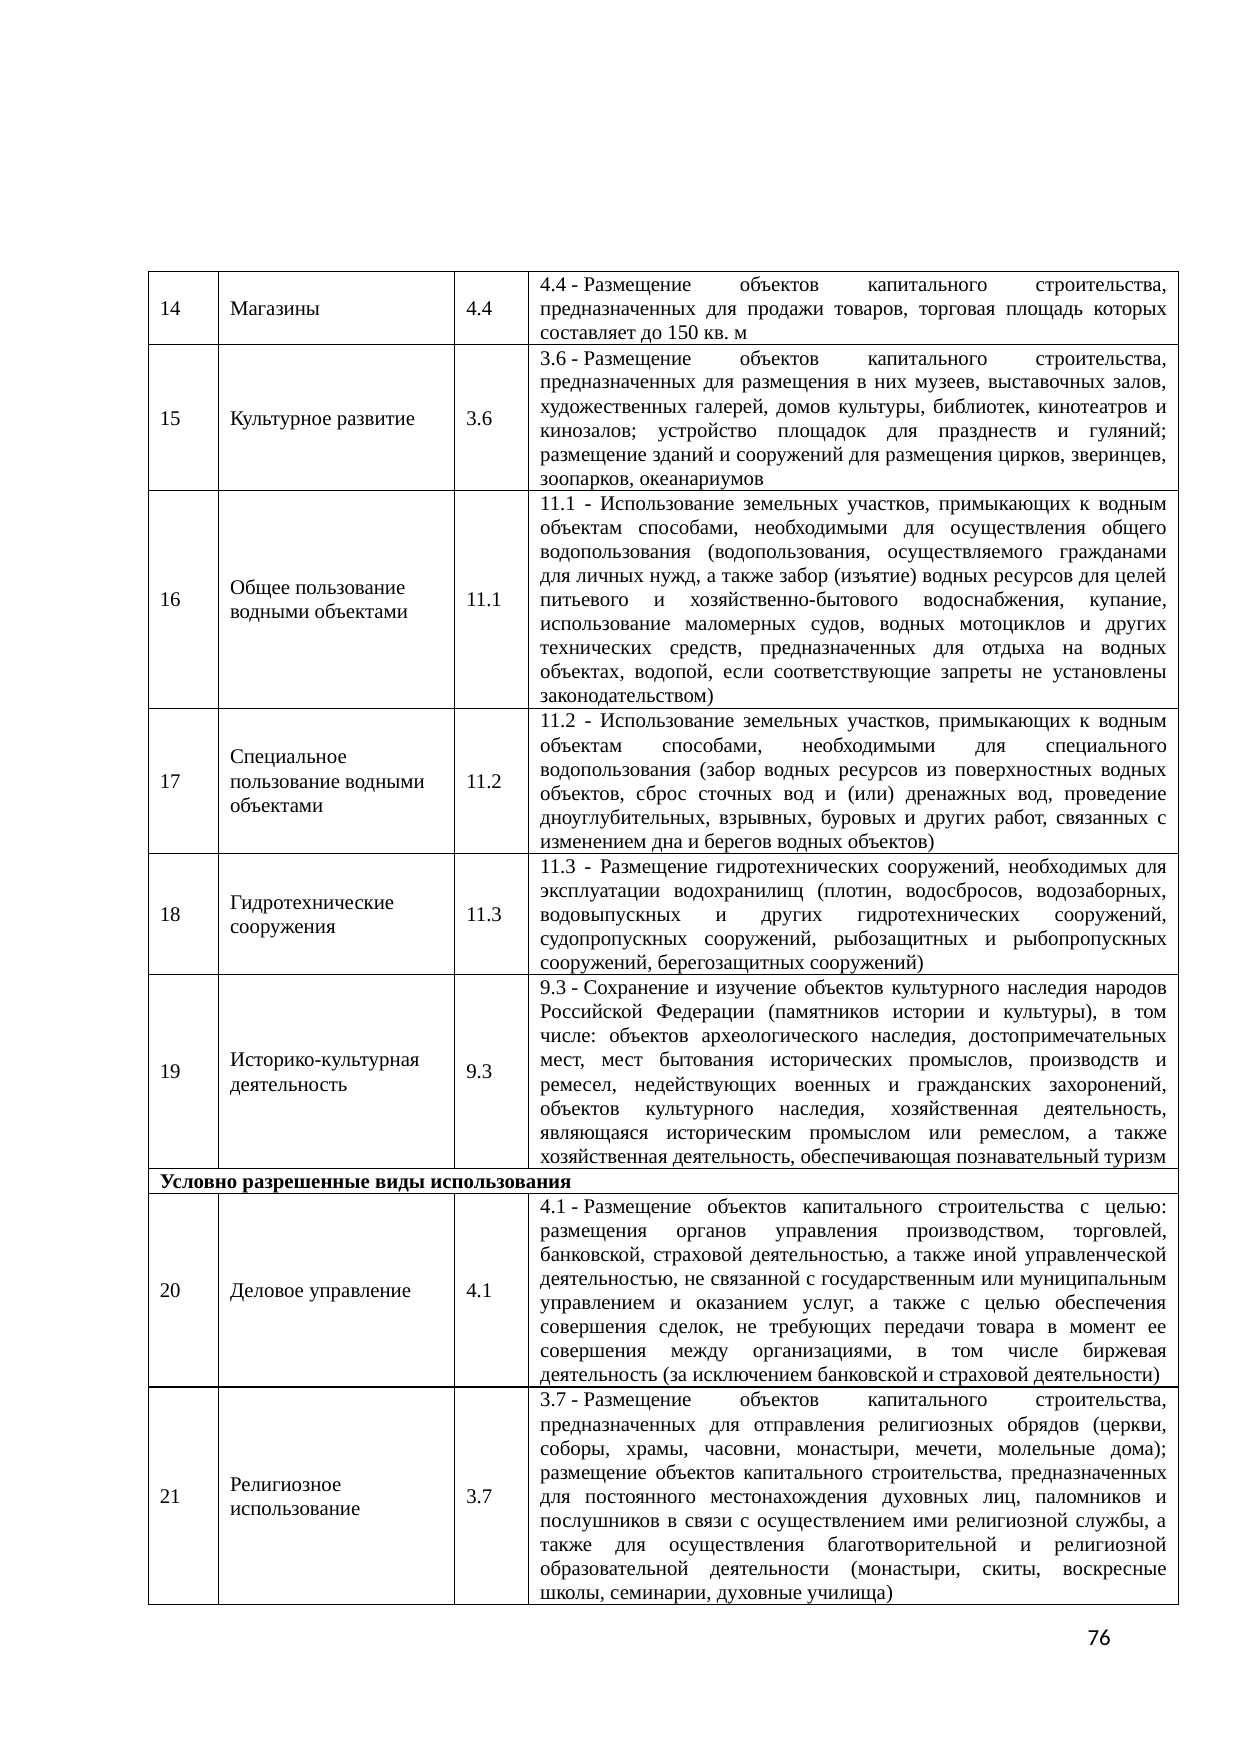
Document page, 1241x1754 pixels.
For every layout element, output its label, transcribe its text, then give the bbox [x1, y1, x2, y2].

table_cell 15 [149, 345, 218, 490]
table_cell 17 [149, 709, 218, 853]
table_cell 11.2 [455, 709, 528, 853]
table_cell 3.6 - Размещение объектов капитального строительства, предназначенных для размещения в них музеев, выставочных залов, художественных галерей, домов культуры, библиотек, кинотеатров и кинозалов; устройство площадок для празднеств и гуляний; размещение зданий и сооружений для размещения цирков, зверинцев, зоопарков, океанариумов [529, 345, 1178, 490]
table_cell 3.7 [455, 1388, 528, 1604]
table_cell 9.3 [455, 975, 528, 1168]
table_cell 14 [149, 272, 218, 344]
table_cell 11.1 [455, 491, 528, 707]
table_cell 3.6 [455, 345, 528, 490]
table_cell Культурное развитие [219, 345, 454, 490]
table_cell Условно разрешенные виды использования [149, 1169, 1178, 1193]
table_cell 4.1 - Размещение объектов капитального строительства с целью: размещения органов управления производством, торговлей, банковской, страховой деятельностью, а также иной управленческой деятельностью, не связанной с государственным или муниципальным управлением и оказанием услуг, а также с целью обеспечения совершения сделок, не требующих передачи товара в момент ее совершения между организациями, в том числе биржевая деятельность (за исключением банковской и страховой деятельности) [529, 1194, 1178, 1386]
table_cell Историко-культурная деятельность [219, 975, 454, 1168]
table_cell Специальное пользование водными объектами [219, 709, 454, 853]
table_cell Общее пользование водными объектами [219, 491, 454, 707]
table_cell 11.1 - Использование земельных участков, примыкающих к водным объектам способами, необходимыми для осуществления общего водопользования (водопользования, осуществляемого гражданами для личных нужд, а также забор (изъятие) водных ресурсов для целей питьевого и хозяйственно-бытового водоснабжения, купание, использование маломерных судов, водных мотоциклов и других технических средств, предназначенных для отдыха на водных объектах, водопой, если соответствующие запреты не установлены законодательством) [529, 491, 1178, 707]
table_cell 16 [149, 491, 218, 707]
table_cell Религиозное использование [219, 1388, 454, 1604]
table_cell 11.3 - Размещение гидротехнических сооружений, необходимых для эксплуатации водохранилищ (плотин, водосбросов, водозаборных, водовыпускных и других гидротехнических сооружений, судопропускных сооружений, рыбозащитных и рыбопропускных сооружений, берегозащитных сооружений) [529, 854, 1178, 974]
table_cell 4.1 [455, 1194, 528, 1386]
table_cell 11.3 [455, 854, 528, 974]
table_cell Деловое управление [219, 1194, 454, 1386]
table_cell 21 [149, 1388, 218, 1604]
table_cell 3.7 - Размещение объектов капитального строительства, предназначенных для отправления религиозных обрядов (церкви, соборы, храмы, часовни, монастыри, мечети, молельные дома); размещение объектов капитального строительства, предназначенных для постоянного местонахождения духовных лиц, паломников и послушников в связи с осуществлением ими религиозной службы, а также для осуществления благотворительной и религиозной образовательной деятельности (монастыри, скиты, воскресные школы, семинарии, духовные училища) [529, 1388, 1178, 1604]
table_cell 11.2 - Использование земельных участков, примыкающих к водным объектам способами, необходимыми для специального водопользования (забор водных ресурсов из поверхностных водных объектов, сброс сточных вод и (или) дренажных вод, проведение дноуглубительных, взрывных, буровых и других работ, связанных с изменением дна и берегов водных объектов) [529, 709, 1178, 853]
table_cell Гидротехнические сооружения [219, 854, 454, 974]
table_cell Магазины [219, 272, 454, 344]
table_cell 20 [149, 1194, 218, 1386]
table_cell 18 [149, 854, 218, 974]
table_cell 19 [149, 975, 218, 1168]
table_cell 4.4 - Размещение объектов капитального строительства, предназначенных для продажи товаров, торговая площадь которых составляет до 150 кв. м [529, 272, 1178, 344]
table_cell 9.3 - Сохранение и изучение объектов культурного наследия народов Российской Федерации (памятников истории и культуры), в том числе: объектов археологического наследия, достопримечательных мест, мест бытования исторических промыслов, производств и ремесел, недействующих военных и гражданских захоронений, объектов культурного наследия, хозяйственная деятельность, являющаяся историческим промыслом или ремеслом, а также хозяйственная деятельность, обеспечивающая познавательный туризм [529, 975, 1178, 1168]
table_cell 4.4 [455, 272, 528, 344]
